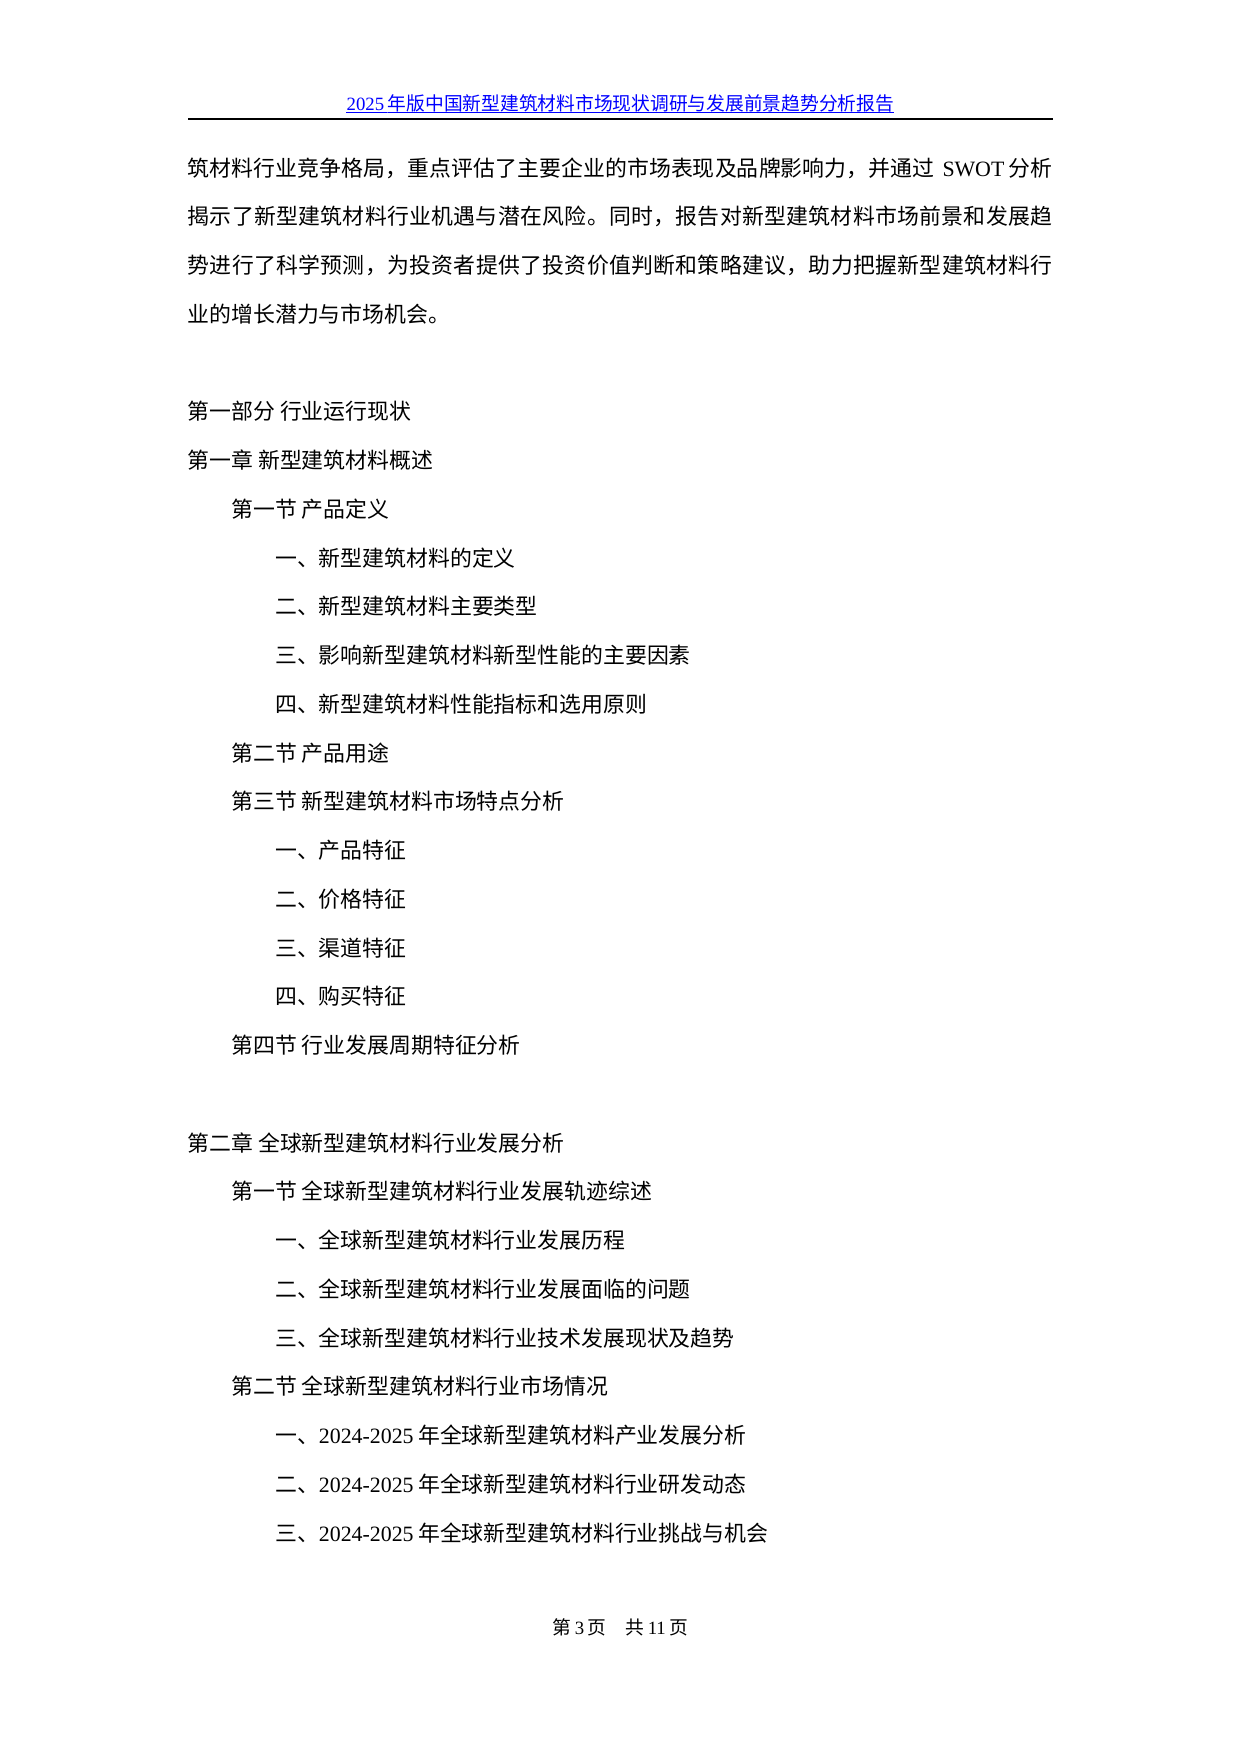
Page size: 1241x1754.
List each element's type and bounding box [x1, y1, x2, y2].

text [187, 150, 1053, 1548]
